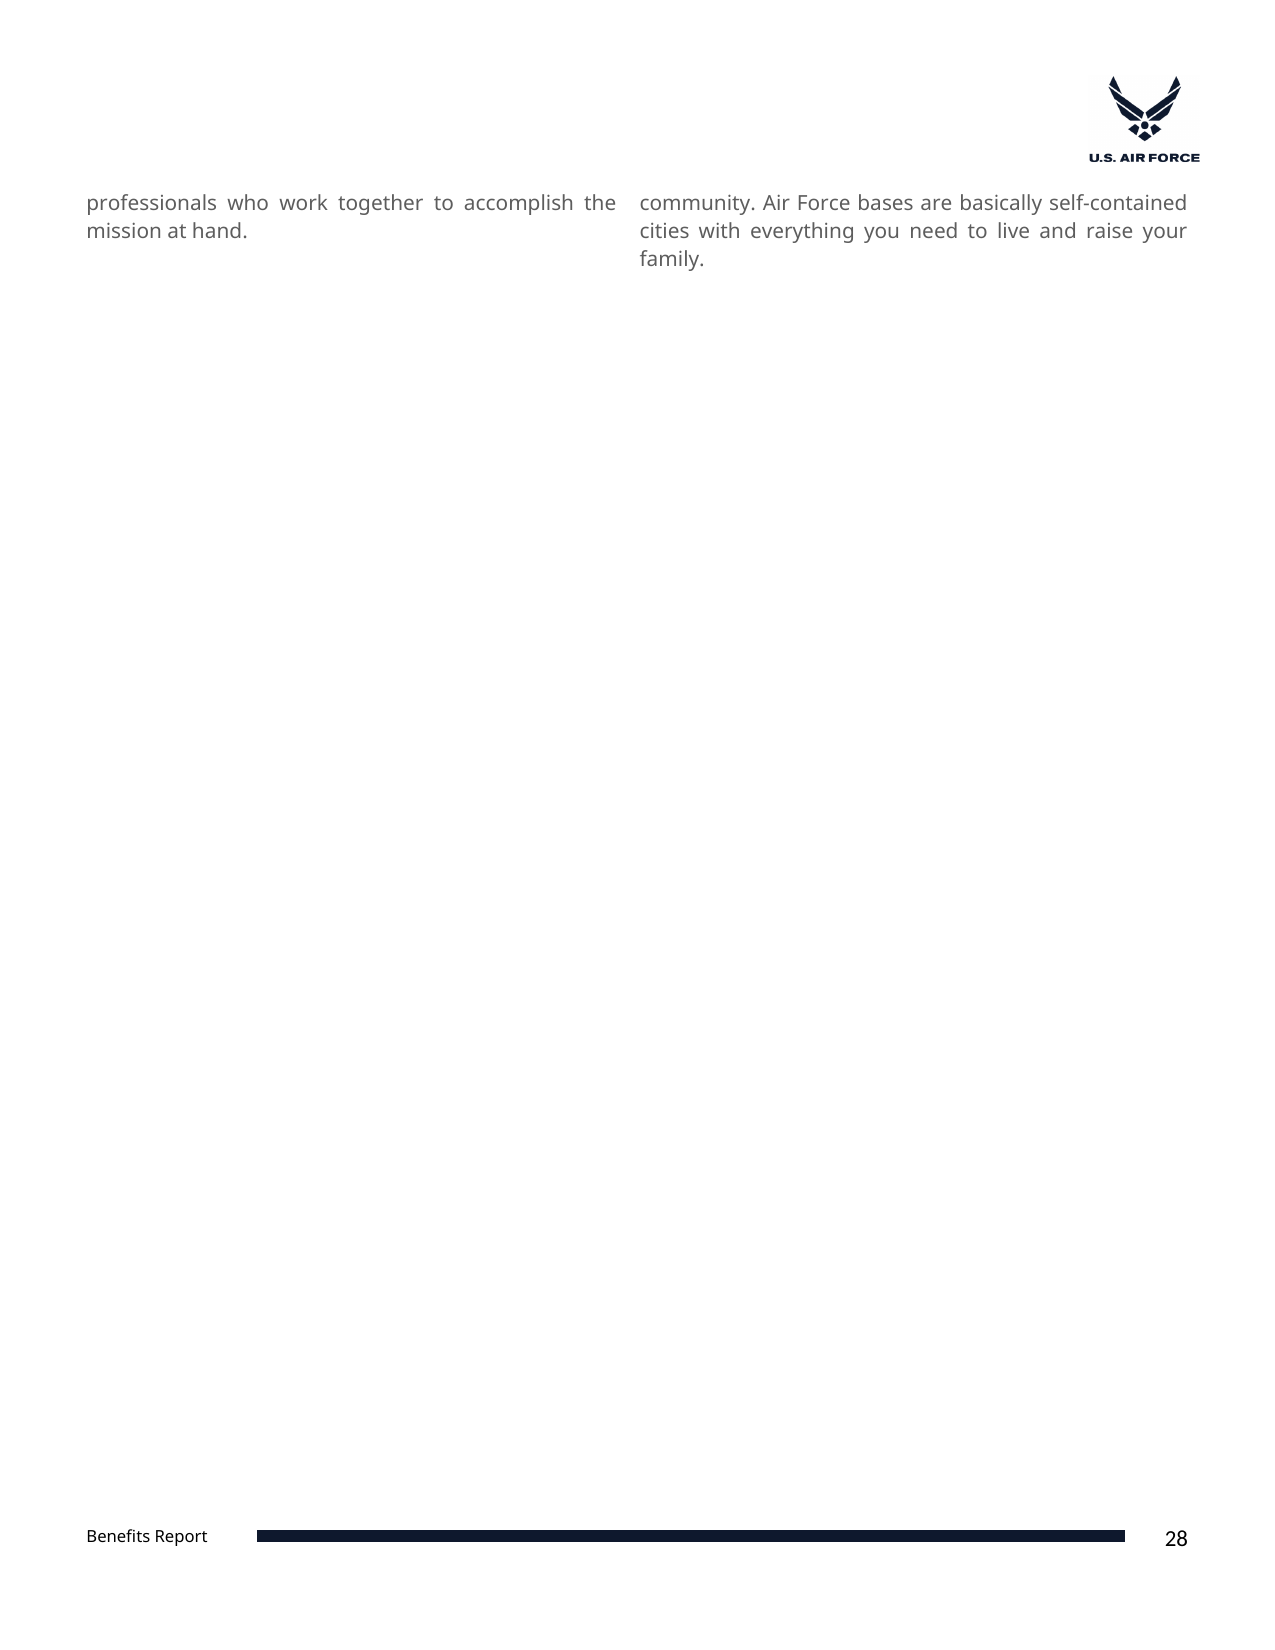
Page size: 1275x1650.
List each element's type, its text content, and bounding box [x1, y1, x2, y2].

table_header Teamwork When you join the Air Force, you are joining a team of professionals who work together to accomplish the mission at hand. [75, 163, 628, 298]
picture [1088, 75, 1200, 163]
